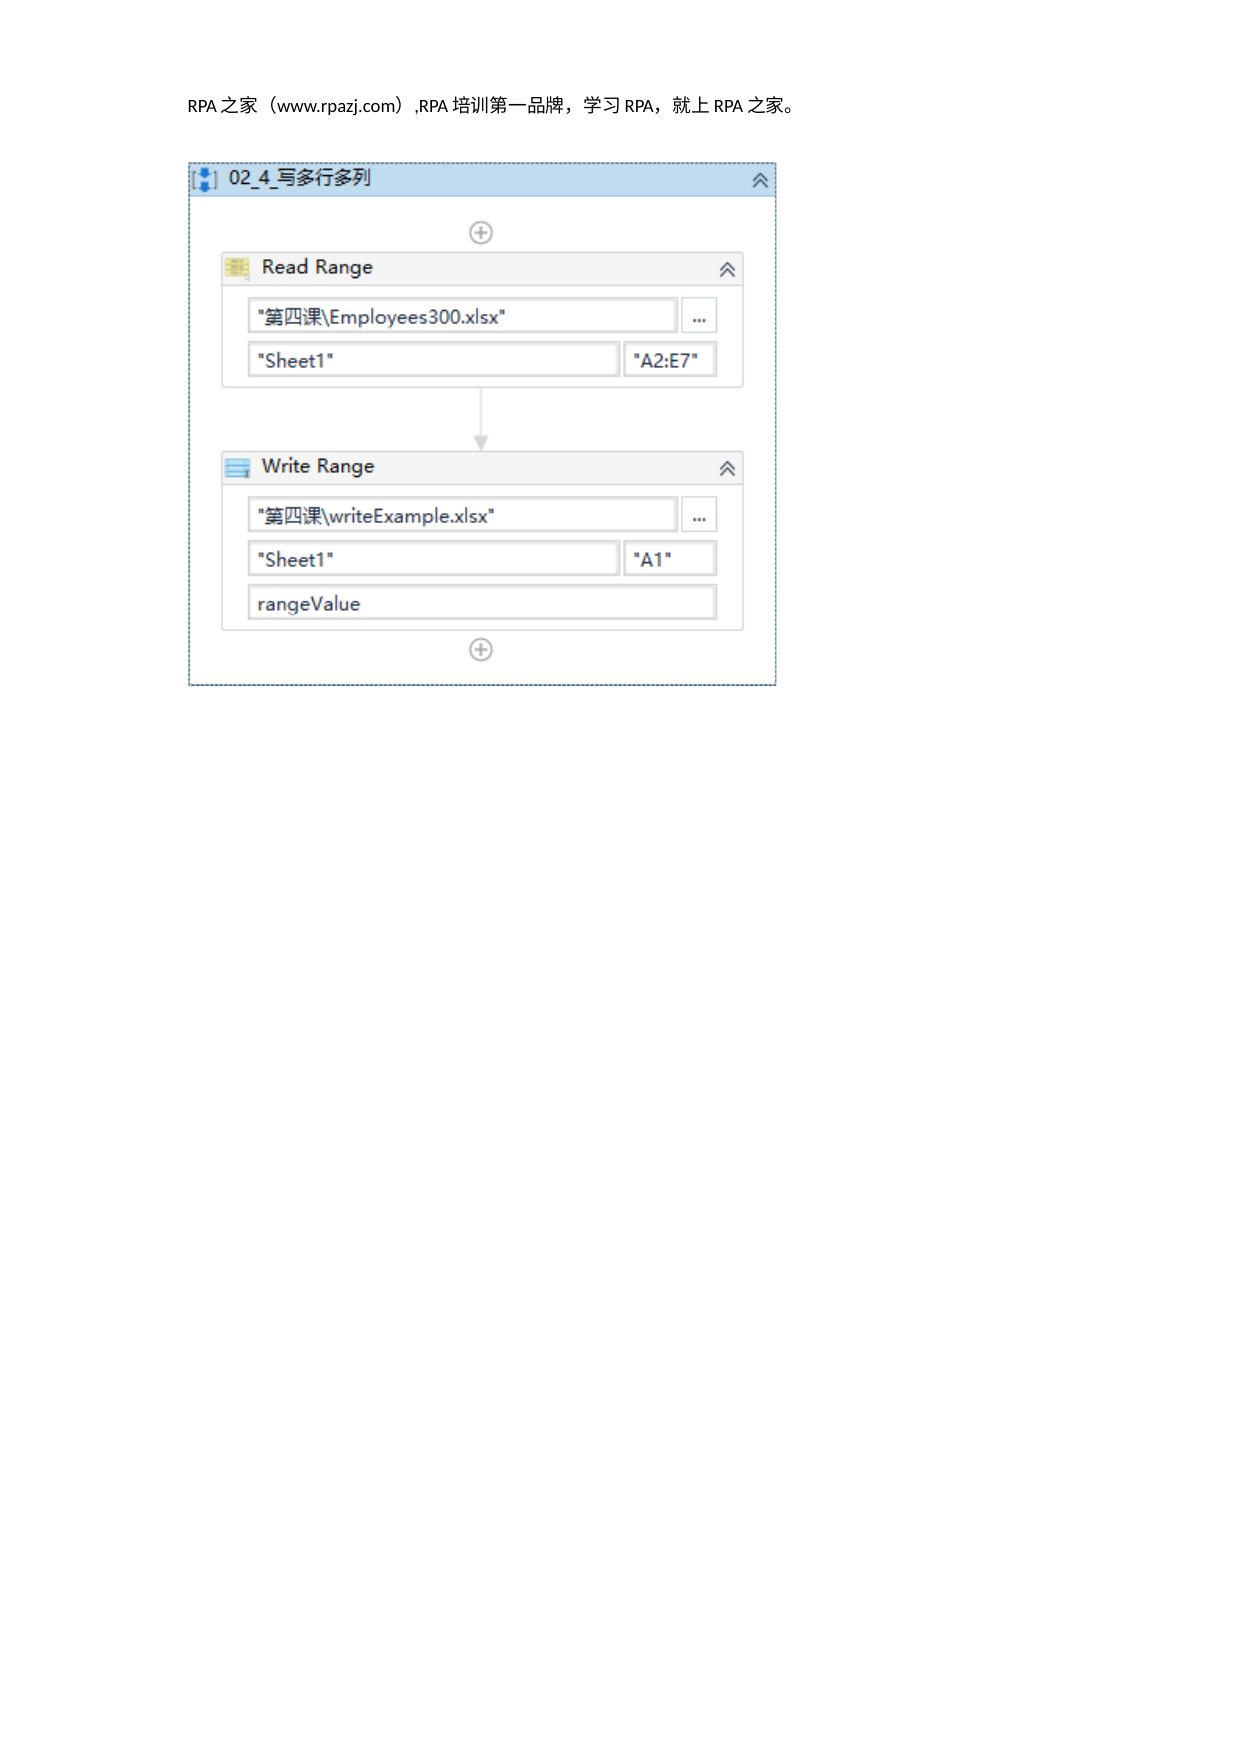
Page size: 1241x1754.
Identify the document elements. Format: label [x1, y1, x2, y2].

picture [187, 162, 777, 686]
